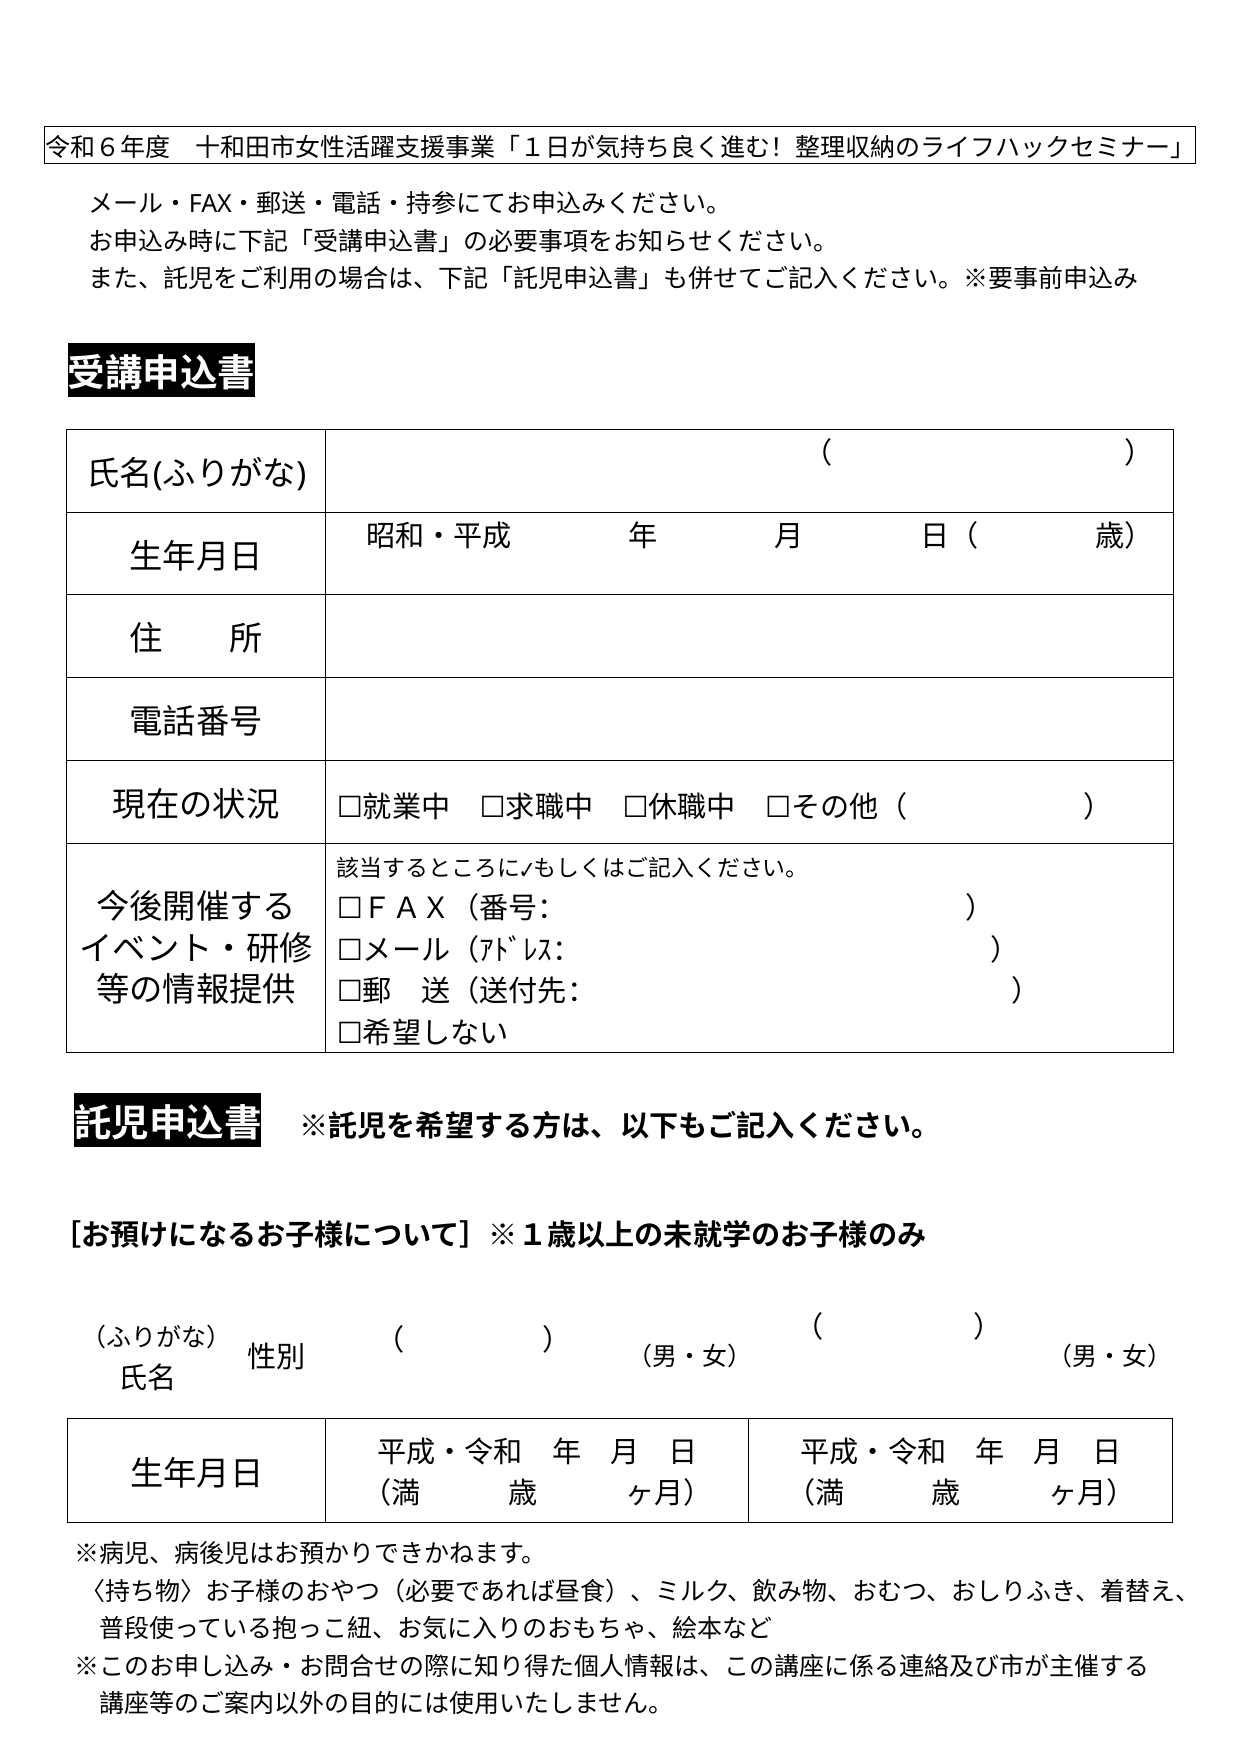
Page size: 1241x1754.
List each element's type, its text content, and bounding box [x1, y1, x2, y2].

table_cell 生年月日 [68, 1419, 325, 1522]
text ※このお申し込み・お問合せの際に知り得た個人情報は、この講座に係る連絡及び市が主催する [30, 1645, 1210, 1683]
table_header （男・女） [1047, 1291, 1173, 1418]
table_header （ ） [326, 430, 1173, 512]
table_cell [326, 678, 1173, 760]
text お申込み時に下記「受講申込書」の必要事項をお知らせください。 [30, 220, 1210, 258]
table_cell 該当するところに✔もしくはご記入ください。 ＦＡＸ（番号： ） メール（ｱﾄﾞﾚｽ： ） 郵 送（送付先： ） 希望しない [326, 844, 1173, 1052]
table_cell 平成・令和 年 月 日 （満 歳 ヶ月） [749, 1419, 1172, 1522]
table_cell 今後開催する イベント・研修等の情報提供 [67, 844, 325, 1052]
text 〈持ち物〉お子様のおやつ（必要であれば昼食）、ミルク、飲み物、おむつ、おしりふき、着替え、 [30, 1570, 1210, 1608]
text 令和６年度 十和田市女性活躍支援事業「１日が気持ち良く進む！整理収納のライフハックセミナー」 [30, 108, 1210, 183]
table_cell 電話番号 [67, 678, 325, 760]
table_header （男・女） [621, 1291, 749, 1418]
table_header 氏名(ふりがな) [67, 430, 325, 512]
text 講座等のご案内以外の目的には使用いたしません。 [74, 1683, 1210, 1720]
table_cell [326, 595, 1173, 677]
text 受講申込書 [30, 333, 1210, 408]
text また、託児をご利用の場合は、下記「託児申込書」も併せてご記入ください。※要事前申込み [30, 258, 1210, 295]
text ※病児、病後児はお預かりできかねます。 [30, 1270, 1210, 1570]
table_cell 生年月日 [67, 513, 325, 594]
text ［お預けになるお子様について］※１歳以上の未就学のお子様のみ [52, 1195, 1210, 1270]
table_header （ ） [325, 1291, 621, 1418]
table_header （ふりがな） 氏名 [68, 1291, 227, 1418]
table_cell 就業中 求職中 休職中 その他（ ） [326, 761, 1173, 842]
table_cell 平成・令和 年 月 日 （満 歳 ヶ月） [326, 1419, 748, 1522]
text 普段使っている抱っこ紐、お気に入りのおもちゃ、絵本など [74, 1608, 1210, 1645]
text メール・FAX・郵送・電話・持参にてお申込みください。 [30, 183, 1210, 220]
table_cell 現在の状況 [67, 761, 325, 842]
table_header 性別 [227, 1291, 325, 1418]
table_cell 住 所 [67, 595, 325, 677]
table_cell 昭和・平成 年 月 日（ 歳） [326, 513, 1173, 594]
text 託児申込書 ※託児を希望する方は、以下もご記入ください。 [30, 408, 1210, 1158]
table_header （ ） [749, 1291, 1047, 1418]
